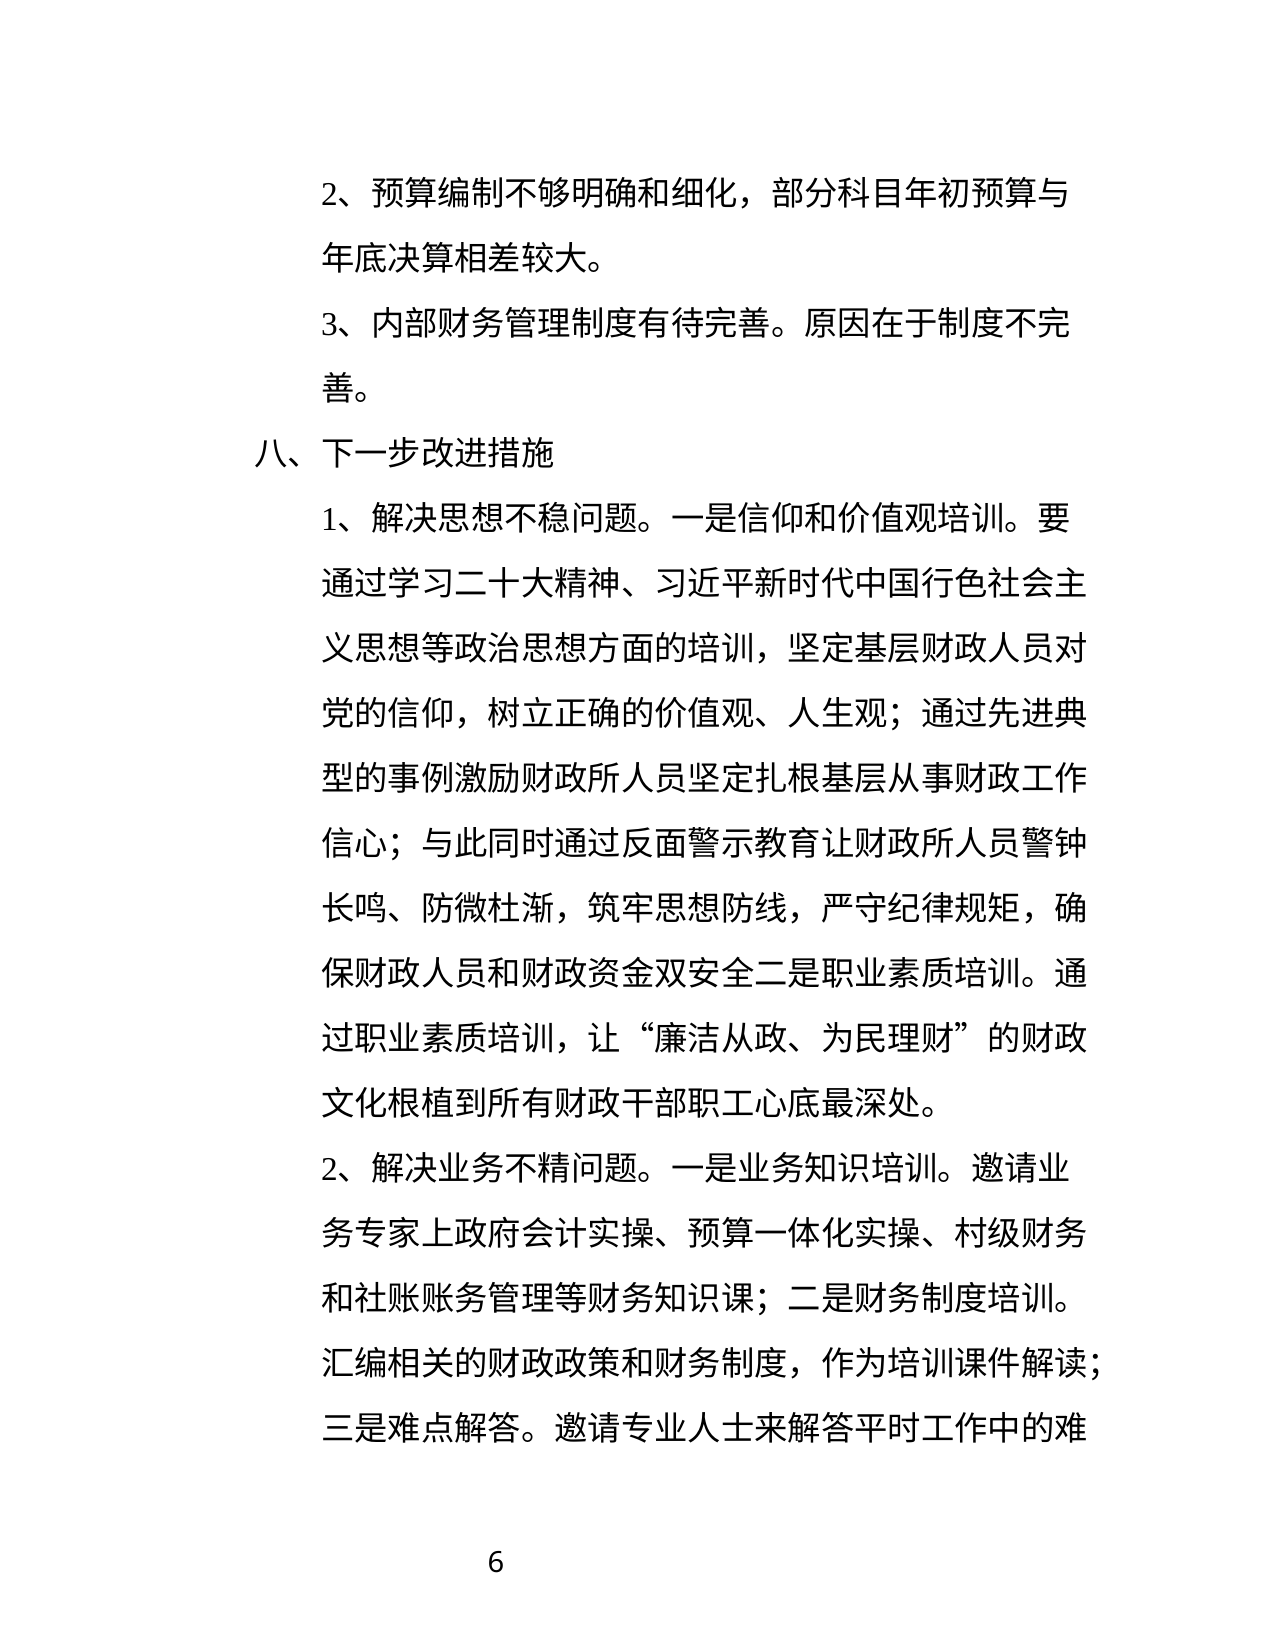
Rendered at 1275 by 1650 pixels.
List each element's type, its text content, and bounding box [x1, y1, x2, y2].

text 八、下一步改进措施 [187, 419, 1087, 484]
list 1、解决思想不稳问题。一是信仰和价值观培训。要通过学习二十大精神、习近平新时代中国行色社会主义思想等政治思想方面的培训，坚定基层财政人员对党的信仰，树立正确的价值观、人生观；通过先进典型的事例激励财政所人员坚定扎根基层从事财政工作信心；与此同时通过反面警示教育让财政所人员警钟长鸣、防微杜渐，筑牢思想防线，严守纪律规矩，确保财政人员和财政资金双安全二是职业素质培训。通过职业素质培训，让“廉洁从政、为民理财”的财政文化根植到所有财政干部职工心底最深处。 [321, 484, 1087, 1134]
list 2、预算编制不够明确和细化，部分科目年初预算与年底决算相差较大。 [321, 159, 1087, 289]
list 3、内部财务管理制度有待完善。原因在于制度不完善。 [321, 289, 1087, 419]
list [321, 1134, 1087, 1459]
